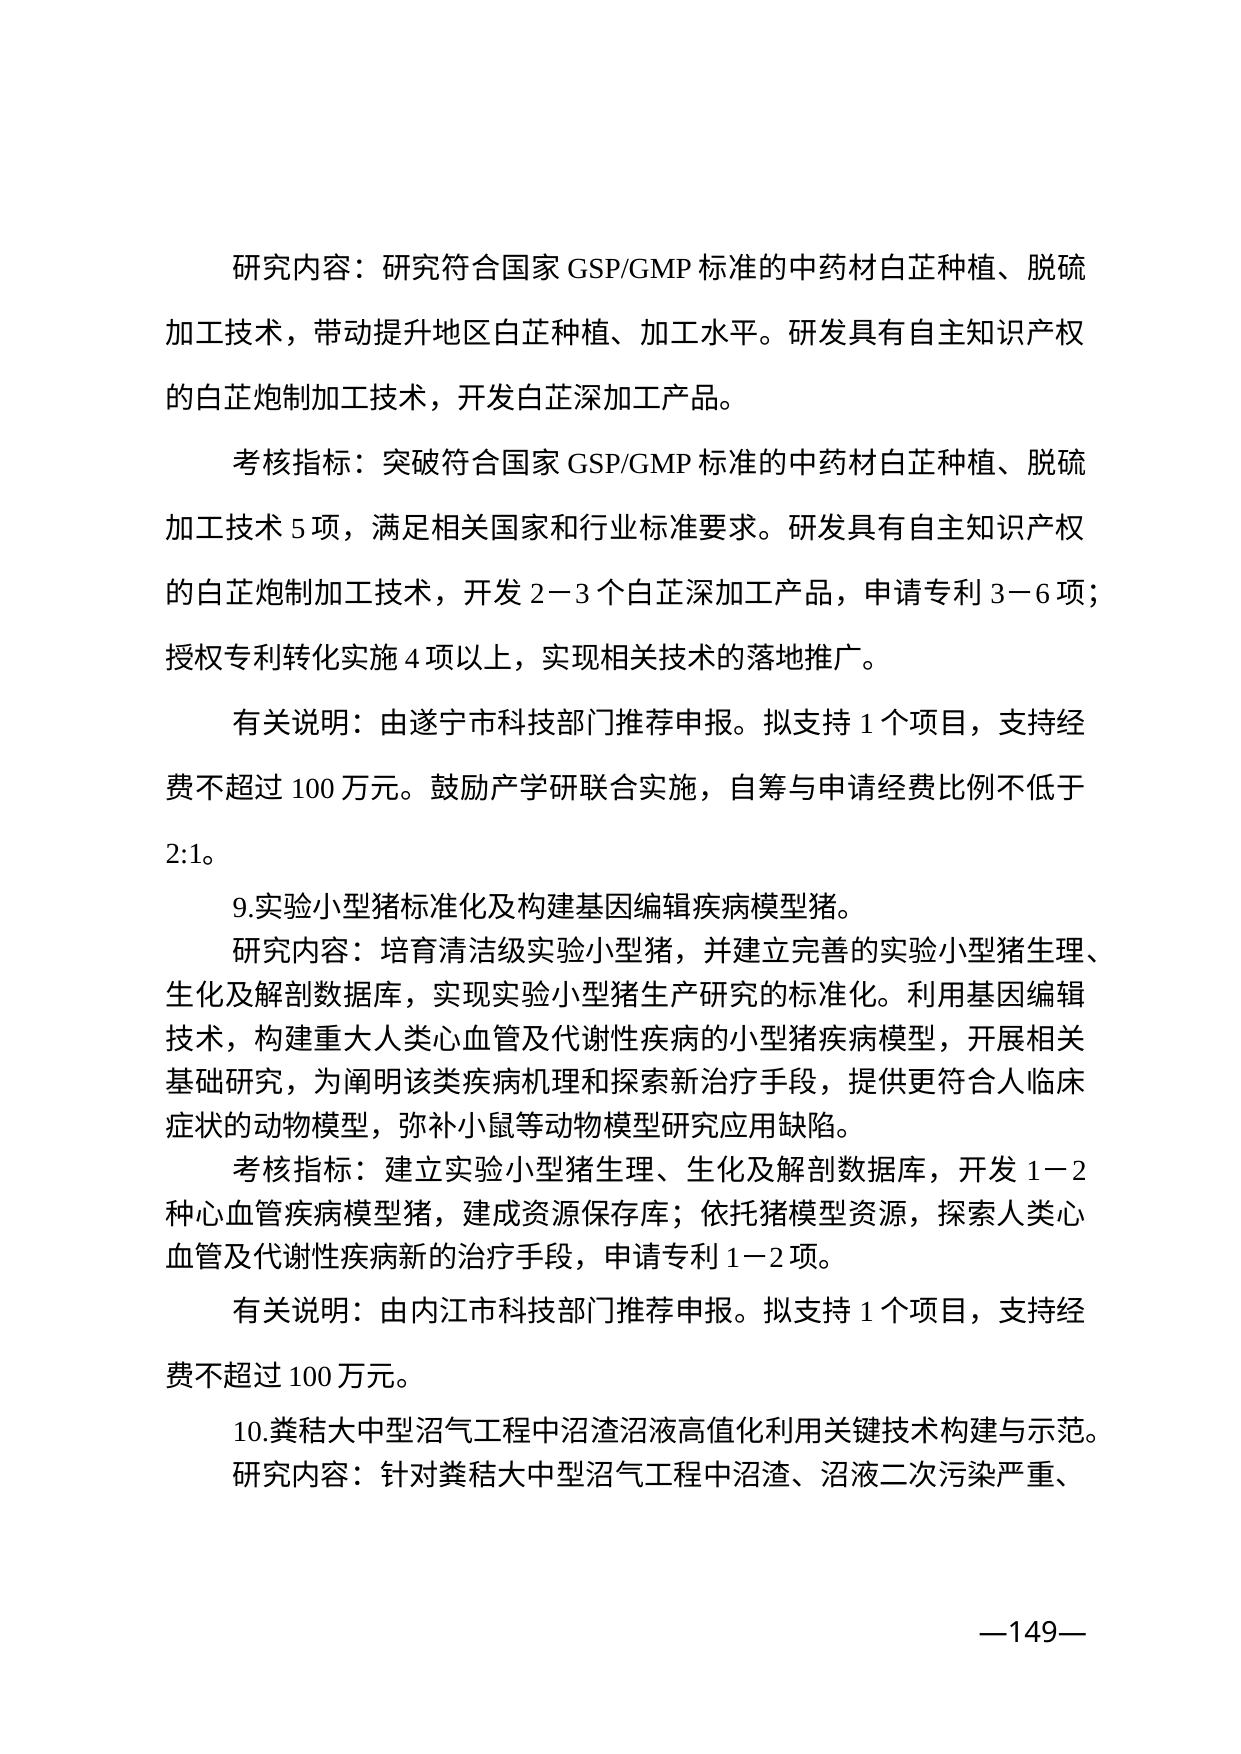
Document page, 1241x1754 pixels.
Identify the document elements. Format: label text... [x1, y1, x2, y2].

text 9.实验小型猪标准化及构建基因编辑疾病模型猪。 [165, 883, 1087, 927]
text 考核指标：建立实验小型猪生理、生化及解剖数据库，开发1－2种心血管疾病模型猪，建成资源保存库；依托猪模型资源，探索人类心血管及代谢性疾病新的治疗手段，申请专利1－2项。 [165, 1145, 1087, 1277]
text 有关说明：由遂宁市科技部门推荐申报。拟支持1个项目，支持经费不超过100万元。鼓励产学研联合实施，自筹与申请经费比例不低于2:1。 [165, 688, 1087, 883]
text 研究内容：培育清洁级实验小型猪，并建立完善的实验小型猪生理、生化及解剖数据库，实现实验小型猪生产研究的标准化。利用基因编辑技术，构建重大人类心血管及代谢性疾病的小型猪疾病模型，开展相关基础研究，为阐明该类疾病机理和探索新治疗手段，提供更符合人临床症状的动物模型，弥补小鼠等动物模型研究应用缺陷。 [165, 927, 1087, 1145]
text 研究内容：研究符合国家GSP/GMP标准的中药材白芷种植、脱硫加工技术，带动提升地区白芷种植、加工水平。研发具有自主知识产权的白芷炮制加工技术，开发白芷深加工产品。 [165, 233, 1087, 428]
text 考核指标：突破符合国家GSP/GMP标准的中药材白芷种植、脱硫加工技术5项，满足相关国家和行业标准要求。研发具有自主知识产权的白芷炮制加工技术，开发2－3个白芷深加工产品，申请专利3－6项；授权专利转化实施4项以上，实现相关技术的落地推广。 [165, 428, 1087, 688]
text 10.粪秸大中型沼气工程中沼渣沼液高值化利用关键技术构建与示范。 [165, 1407, 1087, 1450]
text 有关说明：由内江市科技部门推荐申报。拟支持1个项目，支持经费不超过100万元。 [165, 1277, 1087, 1407]
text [165, 1450, 1087, 1494]
